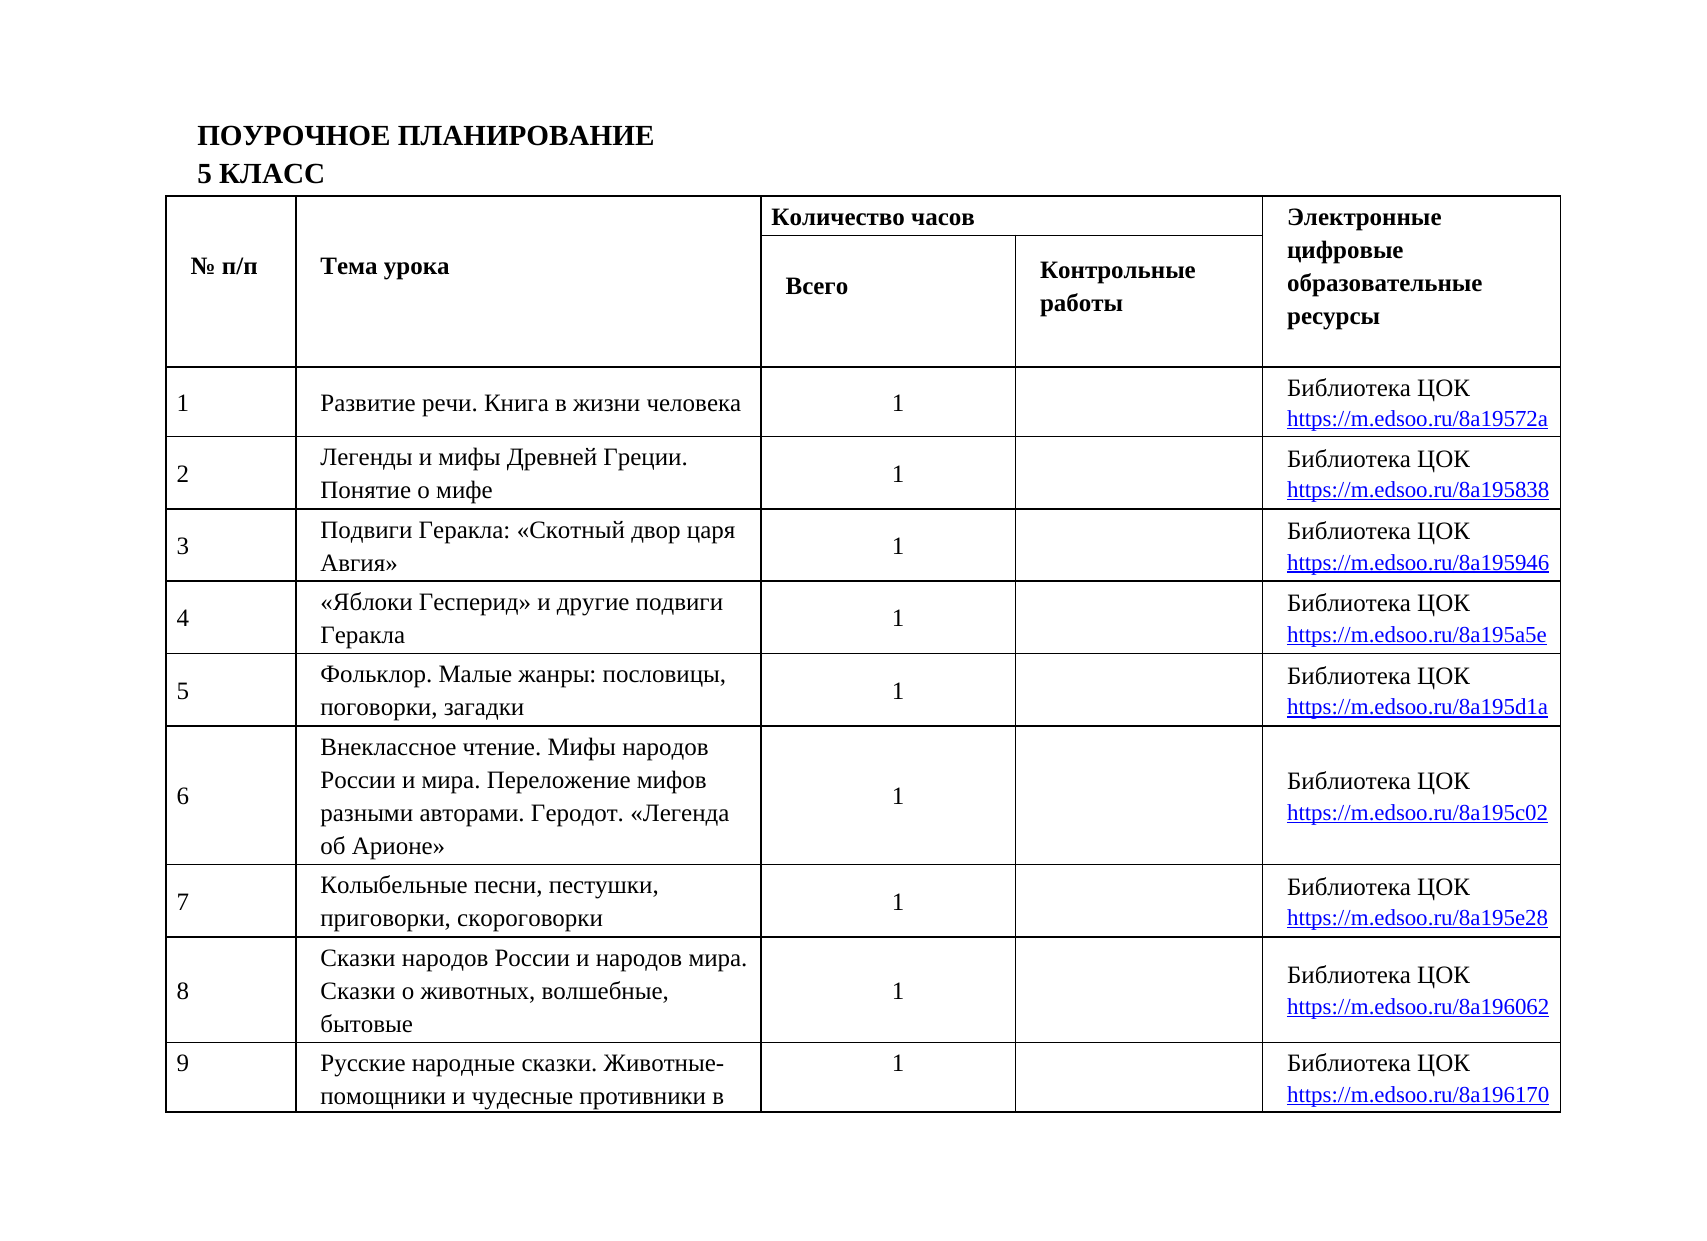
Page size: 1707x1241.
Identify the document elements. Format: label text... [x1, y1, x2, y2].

table_cell 1 [762, 727, 1015, 863]
table_cell 1 [167, 368, 295, 436]
table_cell [1016, 1043, 1262, 1111]
table_cell Библиотека ЦОК https://m.edsoo.ru/8a195a5e [1263, 582, 1560, 653]
table_header Электронные цифровые образовательные ресурсы [1263, 197, 1560, 366]
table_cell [1263, 1043, 1560, 1111]
table_cell [1016, 510, 1262, 580]
table_cell Внеклассное чтение. Мифы народов России и мира. Переложение мифов разными авторами. Геродот. «Легенда об Арионе» [297, 727, 760, 863]
table_cell Библиотека ЦОК https://m.edsoo.ru/8a195838 [1263, 437, 1560, 508]
table_cell Колыбельные песни, пестушки, приговорки, скороговорки [297, 865, 760, 936]
table_cell Сказки народов России и народов мира. Сказки о животных, волшебные, бытовые [297, 938, 760, 1041]
table_cell 1 [762, 510, 1015, 580]
table_cell 2 [167, 437, 295, 508]
table_cell 3 [167, 510, 295, 580]
text 5 КЛАСС [190, 157, 1618, 190]
table_cell Библиотека ЦОК https://m.edsoo.ru/8a195d1a [1263, 654, 1560, 725]
table_cell 1 [762, 654, 1015, 725]
table_cell 6 [167, 727, 295, 863]
table_cell 1 [762, 938, 1015, 1041]
table_cell [1016, 582, 1262, 653]
table_cell «Яблоки Гесперид» и другие подвиги Геракла [297, 582, 760, 653]
table_cell Подвиги Геракла: «Скотный двор царя Авгия» [297, 510, 760, 580]
table_cell 9 [167, 1043, 295, 1111]
table_cell 1 [762, 865, 1015, 936]
table_cell 4 [167, 582, 295, 653]
table_cell 7 [167, 865, 295, 936]
table_header Тема урока [297, 197, 760, 366]
table_cell Развитие речи. Книга в жизни человека [297, 368, 760, 436]
table_cell [1016, 368, 1262, 436]
table_cell Легенды и мифы Древней Греции. Понятие о мифе [297, 437, 760, 508]
table_cell Всего [762, 236, 1015, 366]
table_cell Библиотека ЦОК https://m.edsoo.ru/8a195c02 [1263, 727, 1560, 863]
table_cell 1 [762, 437, 1015, 508]
table_cell Контрольные работы [1016, 236, 1262, 366]
table_cell 1 [762, 368, 1015, 436]
table_cell 1 [762, 582, 1015, 653]
table_cell [1016, 727, 1262, 863]
table_cell Фольклор. Малые жанры: пословицы, поговорки, загадки [297, 654, 760, 725]
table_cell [297, 1043, 760, 1111]
table_cell Библиотека ЦОК https://m.edsoo.ru/8a19572a [1263, 368, 1560, 436]
table_cell [1016, 938, 1262, 1041]
table_cell Библиотека ЦОК https://m.edsoo.ru/8a196062 [1263, 938, 1560, 1041]
table_cell 8 [167, 938, 295, 1041]
table_cell 5 [167, 654, 295, 725]
text ПОУРОЧНОЕ ПЛАНИРОВАНИЕ [190, 118, 1618, 152]
table_cell [1016, 437, 1262, 508]
table_header Количество часов [762, 197, 1262, 234]
table_header № п/п [167, 197, 295, 366]
table_cell 1 [762, 1043, 1015, 1111]
table_cell [1016, 654, 1262, 725]
table_cell Библиотека ЦОК https://m.edsoo.ru/8a195946 [1263, 510, 1560, 580]
table_cell [1016, 865, 1262, 936]
table_cell Библиотека ЦОК https://m.edsoo.ru/8a195e28 [1263, 865, 1560, 936]
